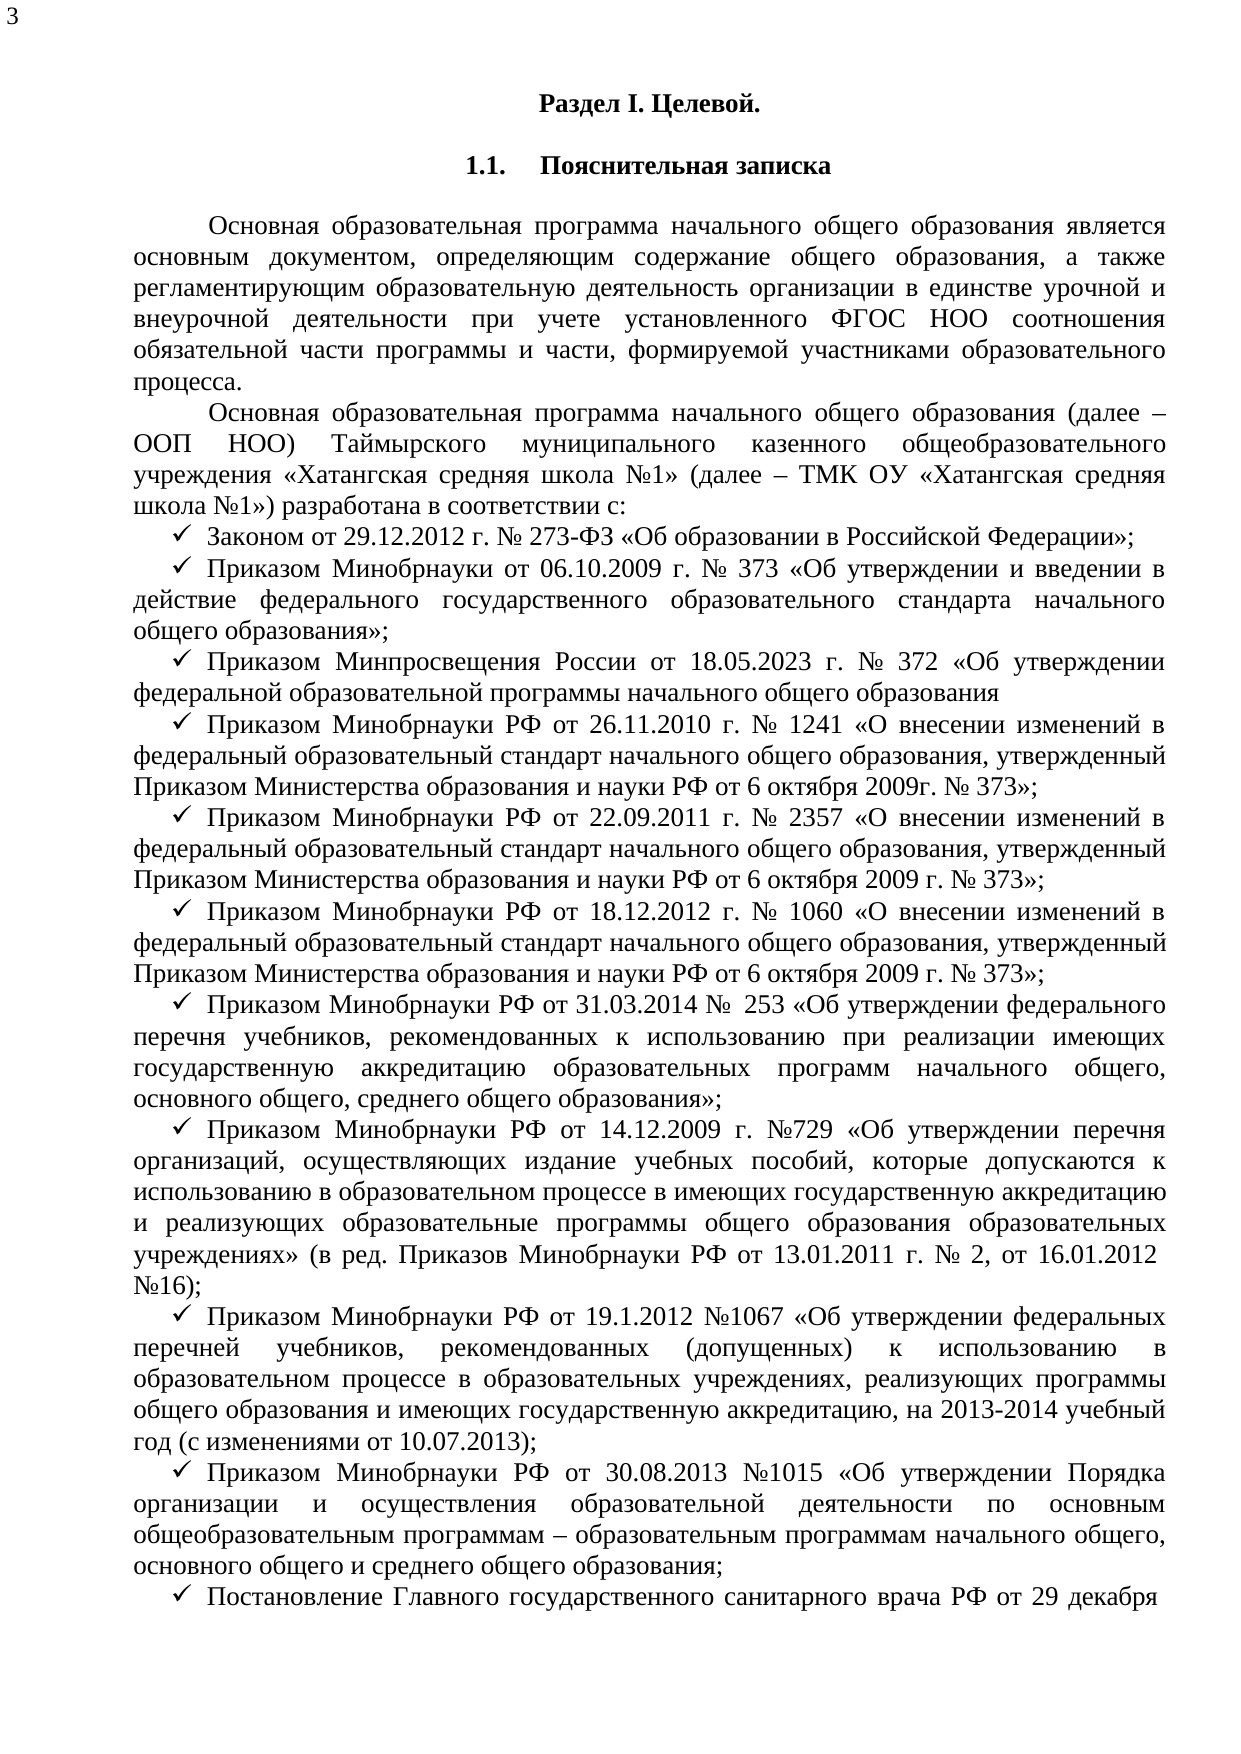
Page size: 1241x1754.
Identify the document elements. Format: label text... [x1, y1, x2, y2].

list Приказом Минобрнауки РФ от 18.12.2012 г. № 1060 «О внесении изменений в федеральный образовательный стандарт начального общего образования, утвержденный Приказом Министерства образования и науки РФ от 6 октября 2009 г. № 373»; [133, 895, 1167, 988]
list Приказом Минобрнауки РФ от 14.12.2009 г. №729 «Об утверждении перечня организаций, осуществляющих издание учебных пособий, которые допускаются к использованию в образовательном процессе в имеющих государственную аккредитацию и реализующих образовательные программы общего образования образовательных учреждениях» (в ред. Приказов Минобрнауки РФ от 13.01.2011 г. № 2, от 16.01.2012 [133, 1113, 1167, 1269]
list Постановление Главного государственного санитарного врача РФ от 29 декабря [171, 1581, 1215, 1612]
subtitle Пояснительная записка [465, 149, 1215, 180]
list Законом от 29.12.2012 г. № 273-ФЗ «Об образовании в Российской Федерации»; [171, 521, 1215, 552]
list Приказом Минобрнауки от 06.10.2009 г. № 373 «Об утверждении и введении в действие федерального государственного образовательного стандарта начального общего образования»; [133, 552, 1166, 645]
list Приказом Минпросвещения России от 18.05.2023 г. № 372 «Об утверждении федеральной образовательной программы начального общего образования [133, 645, 1166, 708]
text Основная образовательная программа начального общего образования является основным документом, определяющим содержание общего образования, а также регламентирующим образовательную деятельность организации в единстве урочной и внеурочной деятельности при учете установленного ФГОС НОО соотношения обязательной части программы и части, формируемой участниками образовательного процесса. [133, 209, 1167, 396]
text Основная образовательная программа начального общего образования (далее – ООП НОО) Таймырского муниципального казенного общеобразовательного учреждения «Хатангская средняя школа №1» (далее – ТМК ОУ «Хатангская средняя школа №1») разработана в соответствии с: [133, 396, 1167, 521]
list Приказом Минобрнауки РФ от 26.11.2010 г. № 1241 «О внесении изменений в федеральный образовательный стандарт начального общего образования, утвержденный Приказом Министерства образования и науки РФ от 6 октября 2009г. № 373»; [133, 708, 1166, 801]
text №16); [133, 1269, 1215, 1300]
list Приказом Минобрнауки РФ от 31.03.2014 № 253 «Об утверждении федерального перечня учебников, рекомендованных к использованию при реализации имеющих государственную аккредитацию образовательных программ начального общего, основного общего, среднего общего образования»; [133, 988, 1167, 1113]
subtitle Раздел I. Целевой. [158, 87, 1141, 118]
list Приказом Минобрнауки РФ от 19.1.2012 №1067 «Об утверждении федеральных перечней учебников, рекомендованных (допущенных) к использованию в образовательном процессе в образовательных учреждениях, реализующих программы общего образования и имеющих государственную аккредитацию, на 2013-2014 учебный год (с изменениями от 10.07.2013); [133, 1300, 1167, 1456]
list Приказом Минобрнауки РФ от 30.08.2013 №1015 «Об утверждении Порядка организации и осуществления образовательной деятельности по основным общеобразовательным программам – образовательным программам начального общего, основного общего и среднего общего образования; [133, 1456, 1167, 1581]
list Приказом Минобрнауки РФ от 22.09.2011 г. № 2357 «О внесении изменений в федеральный образовательный стандарт начального общего образования, утвержденный Приказом Министерства образования и науки РФ от 6 октября 2009 г. № 373»; [133, 801, 1166, 895]
